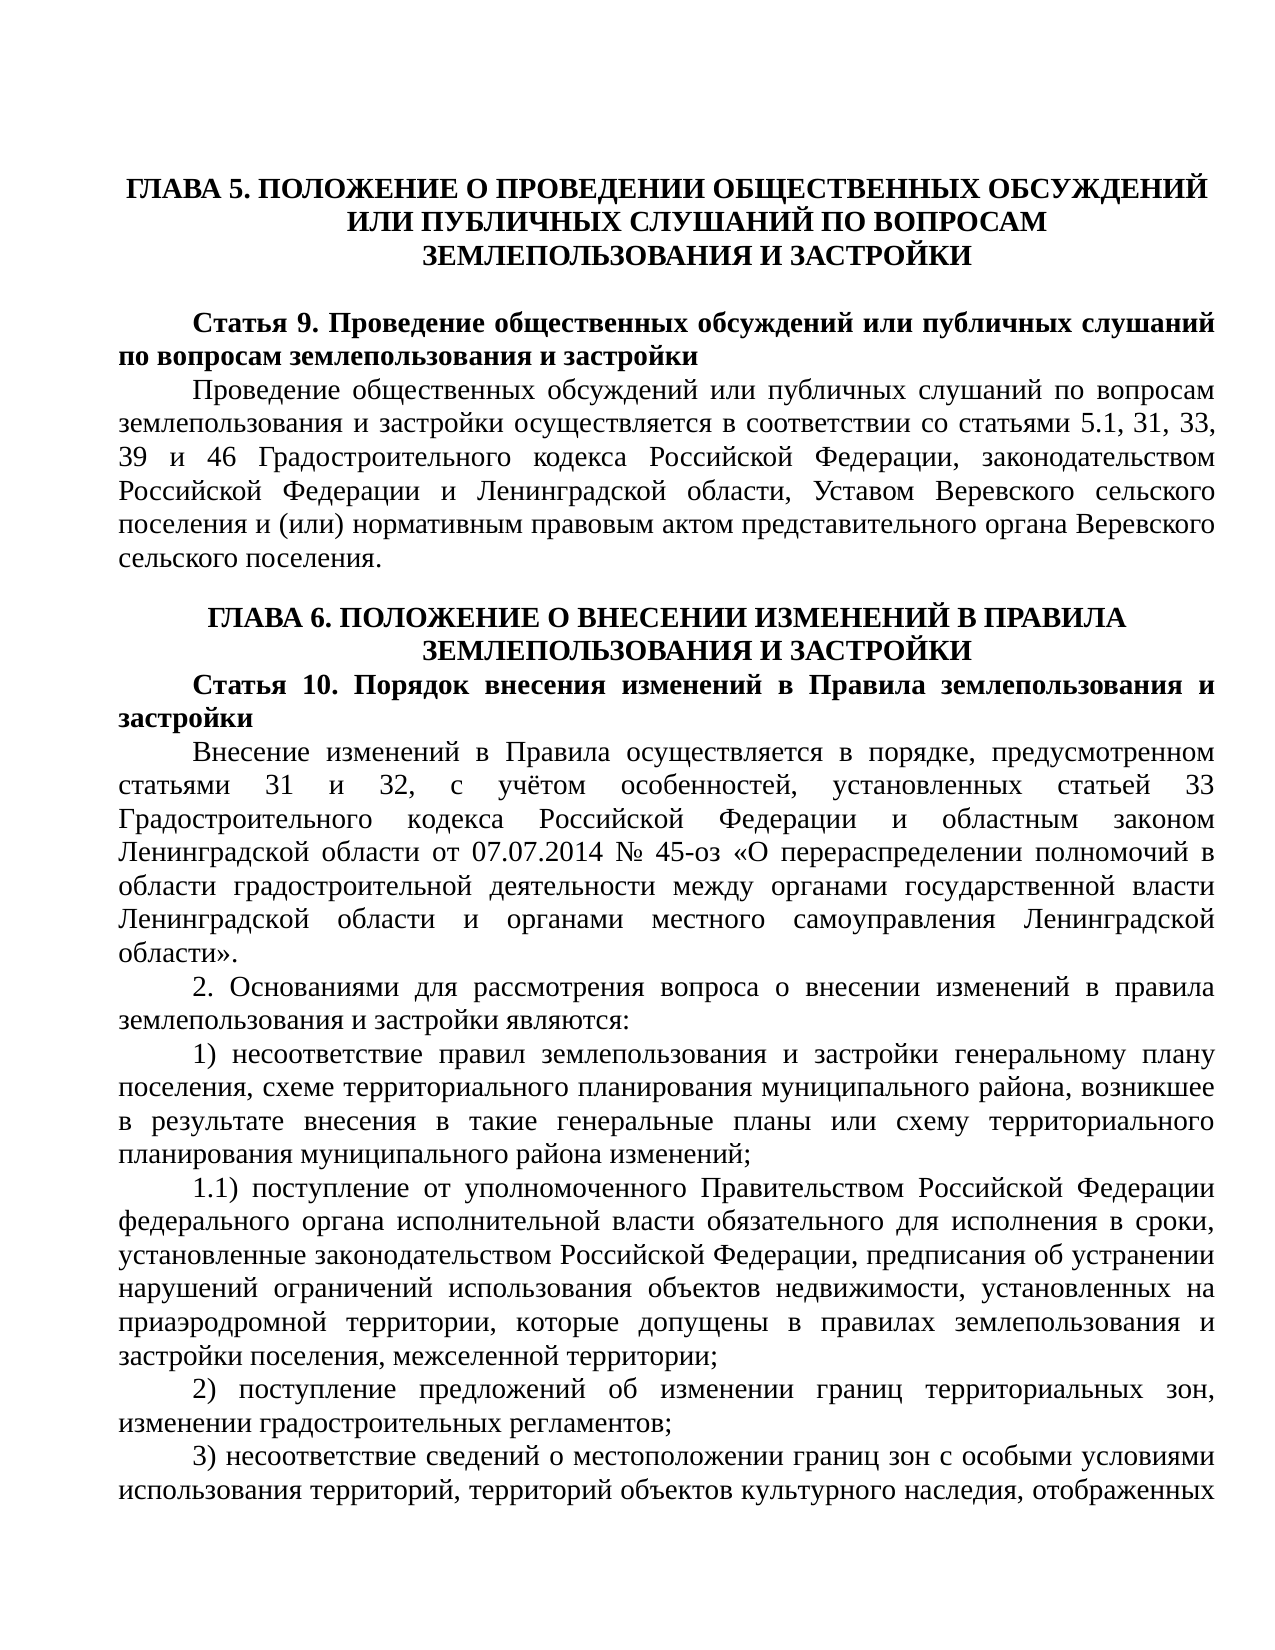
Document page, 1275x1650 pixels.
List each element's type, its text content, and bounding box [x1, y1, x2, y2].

text Внесение изменений в Правила осуществляется в порядке, предусмотренном статьями 31 и 32, с учётом особенностей, установленных статьей 33 Градостроительного кодекса Российской Федерации и областным законом Ленинградской области от 07.07.2014 № 45-оз «О перераспределении полномочий в области градостроительной деятельности между органами государственной власти Ленинградской области и органами местного самоуправления Ленинградской области». [118, 734, 1216, 969]
subtitle Статья 10. Порядок внесения изменений в Правила землепользования и застройки [118, 667, 1216, 734]
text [118, 1438, 1216, 1505]
text 1) несоответствие правил землепользования и застройки генеральному плану поселения, схеме территориального планирования муниципального района, возникшее в результате внесения в такие генеральные планы или схему территориального планирования муниципального района изменений; [118, 1036, 1216, 1170]
text Проведение общественных обсуждений или публичных слушаний по вопросам землепользования и застройки осуществляется в соответствии со статьями 5.1, 31, 33, 39 и 46 Градостроительного кодекса Российской Федерации, законодательством Российской Федерации и Ленинградской области, Уставом Веревского сельского поселения и (или) нормативным правовым актом представительного органа Веревского сельского поселения. [118, 372, 1216, 573]
subtitle Статья 9. Проведение общественных обсуждений или публичных слушаний по вопросам землепользования и застройки [118, 305, 1216, 372]
subtitle ГЛАВА 6. ПОЛОЖЕНИЕ О ВНЕСЕНИИ ИЗМЕНЕНИЙ В ПРАВИЛА ЗЕМЛЕПОЛЬЗОВАНИЯ И ЗАСТРОЙКИ [118, 600, 1216, 667]
text 2. Основаниями для рассмотрения вопроса о внесении изменений в правила землепользования и застройки являются: [118, 969, 1216, 1036]
text 2) поступление предложений об изменении границ территориальных зон, изменении градостроительных регламентов; [118, 1371, 1216, 1438]
subtitle ГЛАВА 5. ПОЛОЖЕНИЕ О ПРОВЕДЕНИИ ОБЩЕСТВЕННЫХ ОБСУЖДЕНИЙ ИЛИ ПУБЛИЧНЫХ СЛУШАНИЙ ПО ВОПРОСАМ ЗЕМЛЕПОЛЬЗОВАНИЯ И ЗАСТРОЙКИ [118, 171, 1216, 271]
text 1.1) поступление от уполномоченного Правительством Российской Федерации федерального органа исполнительной власти обязательного для исполнения в сроки, установленные законодательством Российской Федерации, предписания об устранении нарушений ограничений использования объектов недвижимости, установленных на приаэродромной территории, которые допущены в правилах землепользования и застройки поселения, межселенной территории; [118, 1170, 1216, 1371]
